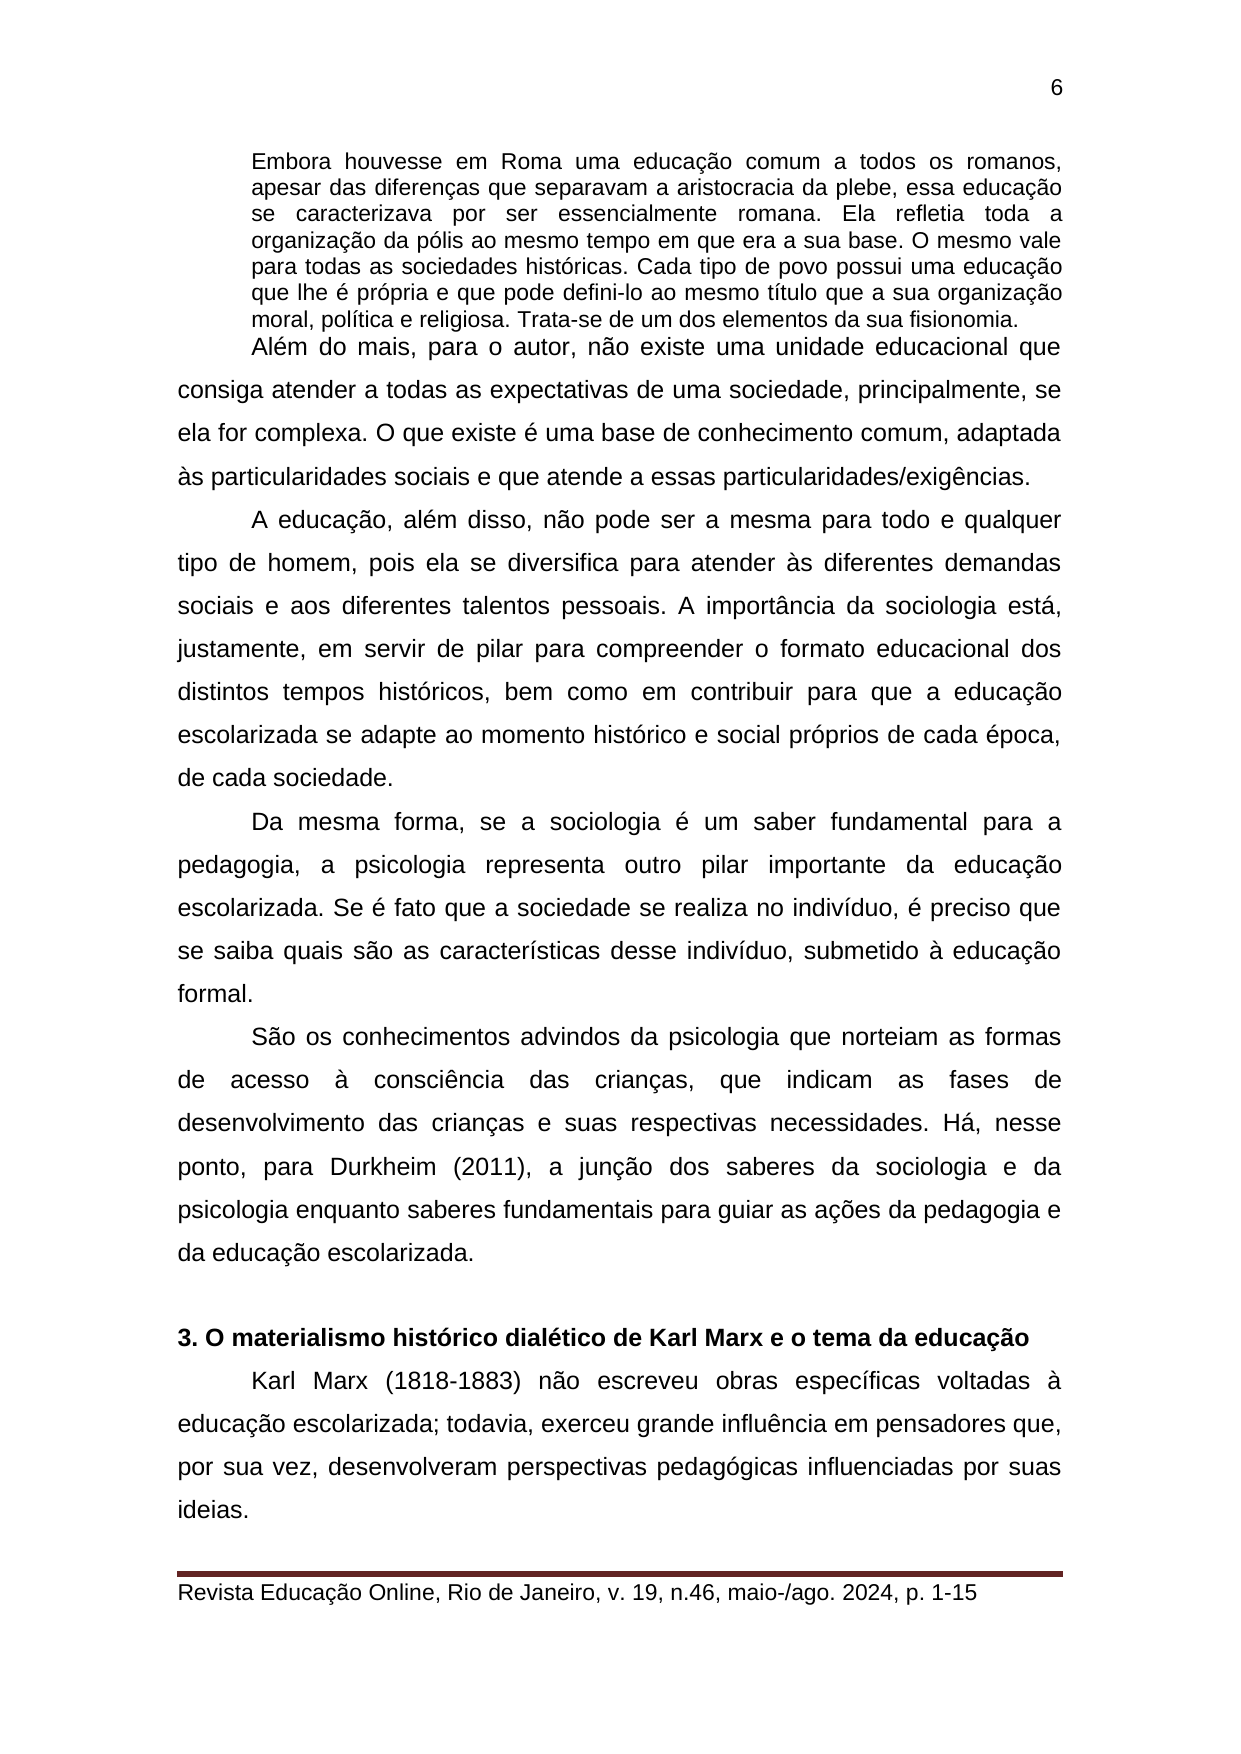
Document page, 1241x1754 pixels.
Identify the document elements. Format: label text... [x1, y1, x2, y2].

text Da mesma forma, se a sociologia é um saber fundamental para a pedagogia, a psicologia representa outro pilar importante da educação escolarizada. Se é fato que a sociedade se realiza no indivíduo, é preciso que se saiba quais são as características desse indivíduo, submetido à educação formal. [177, 806, 1063, 1008]
text A educação, além disso, não pode ser a mesma para todo e qualquer tipo de homem, pois ela se diversifica para atender às diferentes demandas sociais e aos diferentes talentos pessoais. A importância da sociologia está, justamente, em servir de pilar para compreender o formato educacional dos distintos tempos históricos, bem como em contribuir para que a educação escolarizada se adapte ao momento histórico e social próprios de cada época, de cada sociedade. [177, 504, 1063, 792]
text Embora houvesse em Roma uma educação comum a todos os romanos, apesar das diferenças que separavam a aristocracia da plebe, essa educação se caracterizava por ser essencialmente romana. Ela refletia toda a organização da pólis ao mesmo tempo em que era a sua base. O mesmo vale para todas as sociedades históricas. Cada tipo de povo possui uma educação que lhe é própria e que pode defini-lo ao mesmo título que a sua organização moral, política e religiosa. Trata-se de um dos elementos da sua fisionomia. [251, 148, 1063, 332]
text Karl Marx (1818-1883) não escreveu obras específicas voltadas à educação escolarizada; todavia, exerceu grande influência em pensadores que, por sua vez, desenvolveram perspectivas pedagógicas influenciadas por suas ideias. [177, 1366, 1063, 1524]
text 3. O materialismo histórico dialético de Karl Marx e o tema da educação [177, 1323, 1063, 1352]
text Além do mais, para o autor, não existe uma unidade educacional que consiga atender a todas as expectativas de uma sociedade, principalmente, se ela for complexa. O que existe é uma base de conhecimento comum, adaptada às particularidades sociais e que atende a essas particularidades/exigências. [177, 332, 1063, 490]
text São os conhecimentos advindos da psicologia que norteiam as formas de acesso à consciência das crianças, que indicam as fases de desenvolvimento das crianças e suas respectivas necessidades. Há, nesse ponto, para Durkheim (2011), a junção dos saberes da sociologia e da psicologia enquanto saberes fundamentais para guiar as ações da pedagogia e da educação escolarizada. [177, 1022, 1063, 1266]
